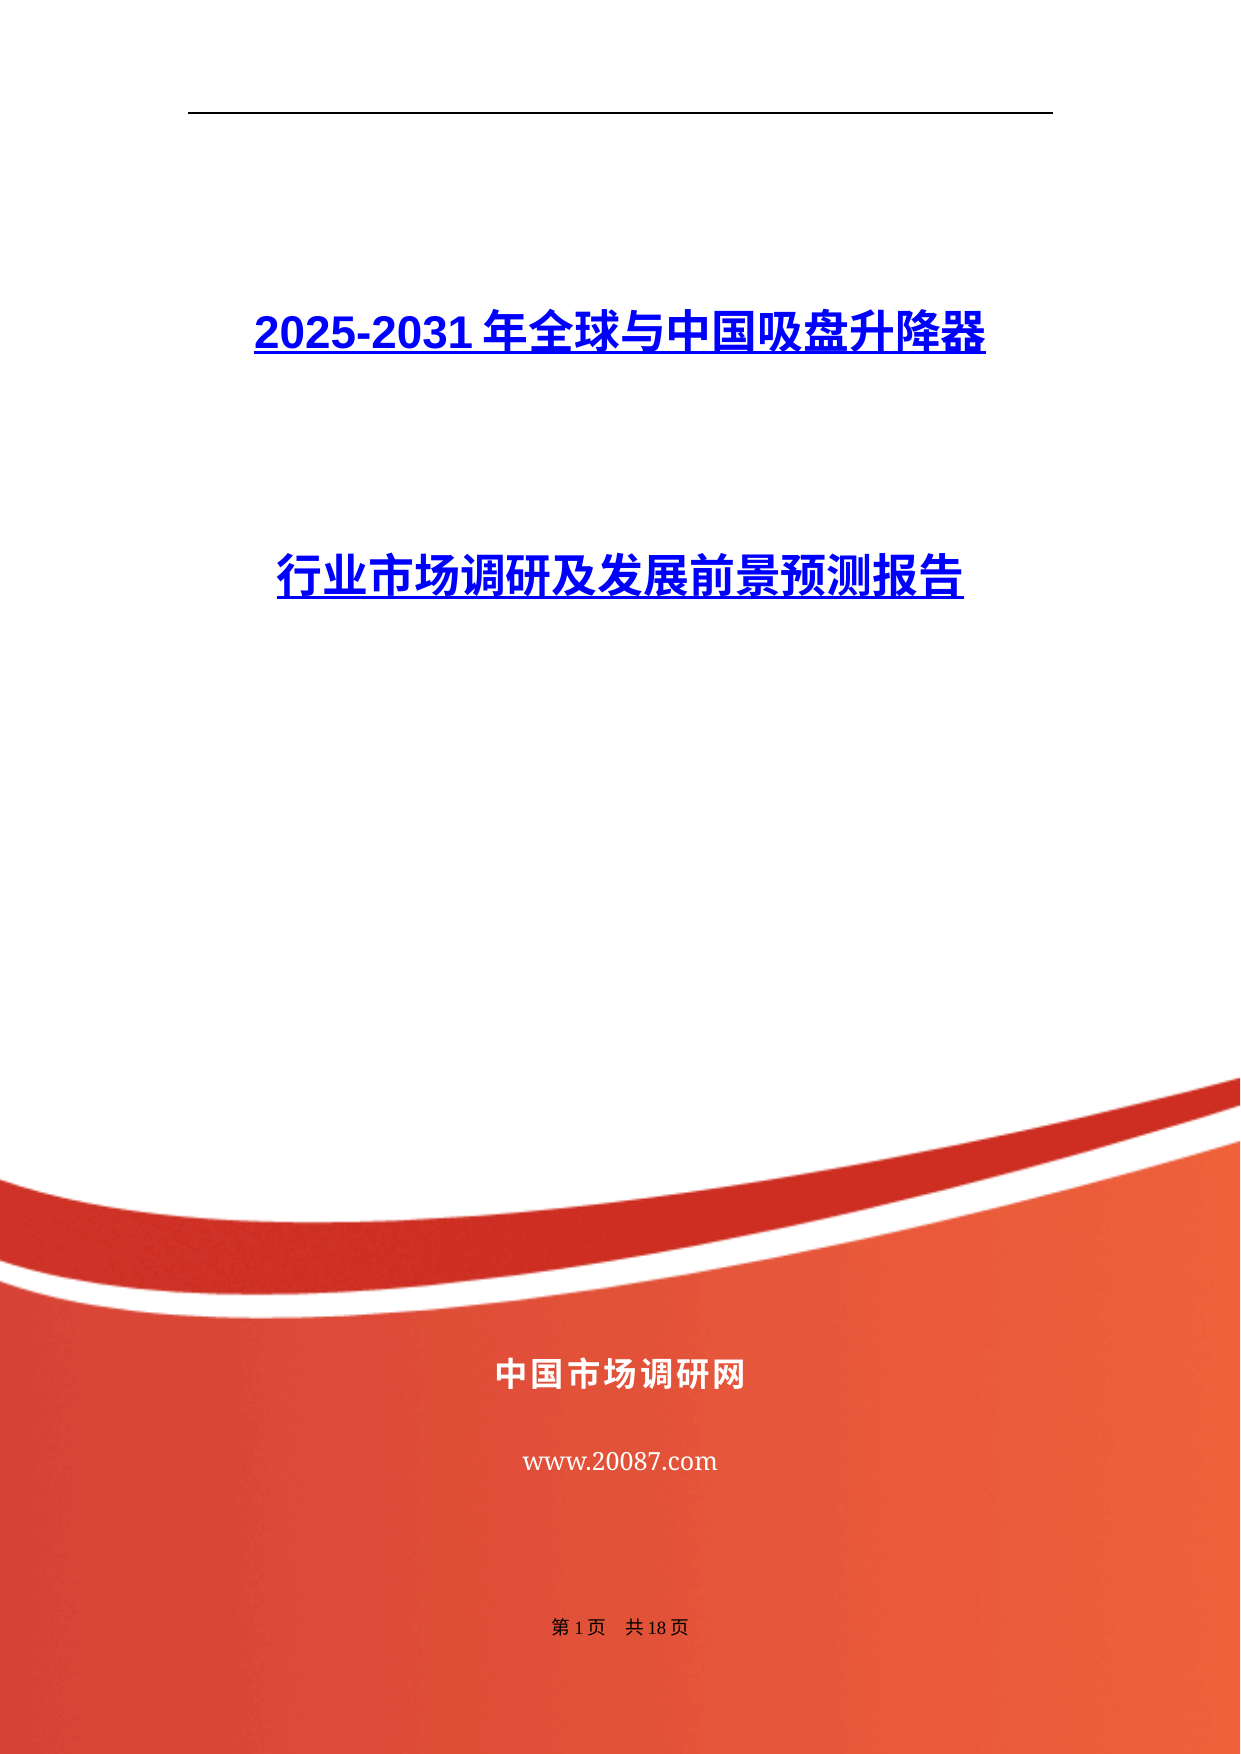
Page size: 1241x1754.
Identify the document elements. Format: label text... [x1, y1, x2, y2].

picture [0, 1006, 1241, 1754]
subtitle 中国市场调研网 [187, 1339, 1053, 1404]
text www.20087.com [187, 1428, 1053, 1493]
table_header 2025-2031年全球与中国吸盘升降器行业市场调研及发展前景预测报告 [188, 207, 1053, 773]
